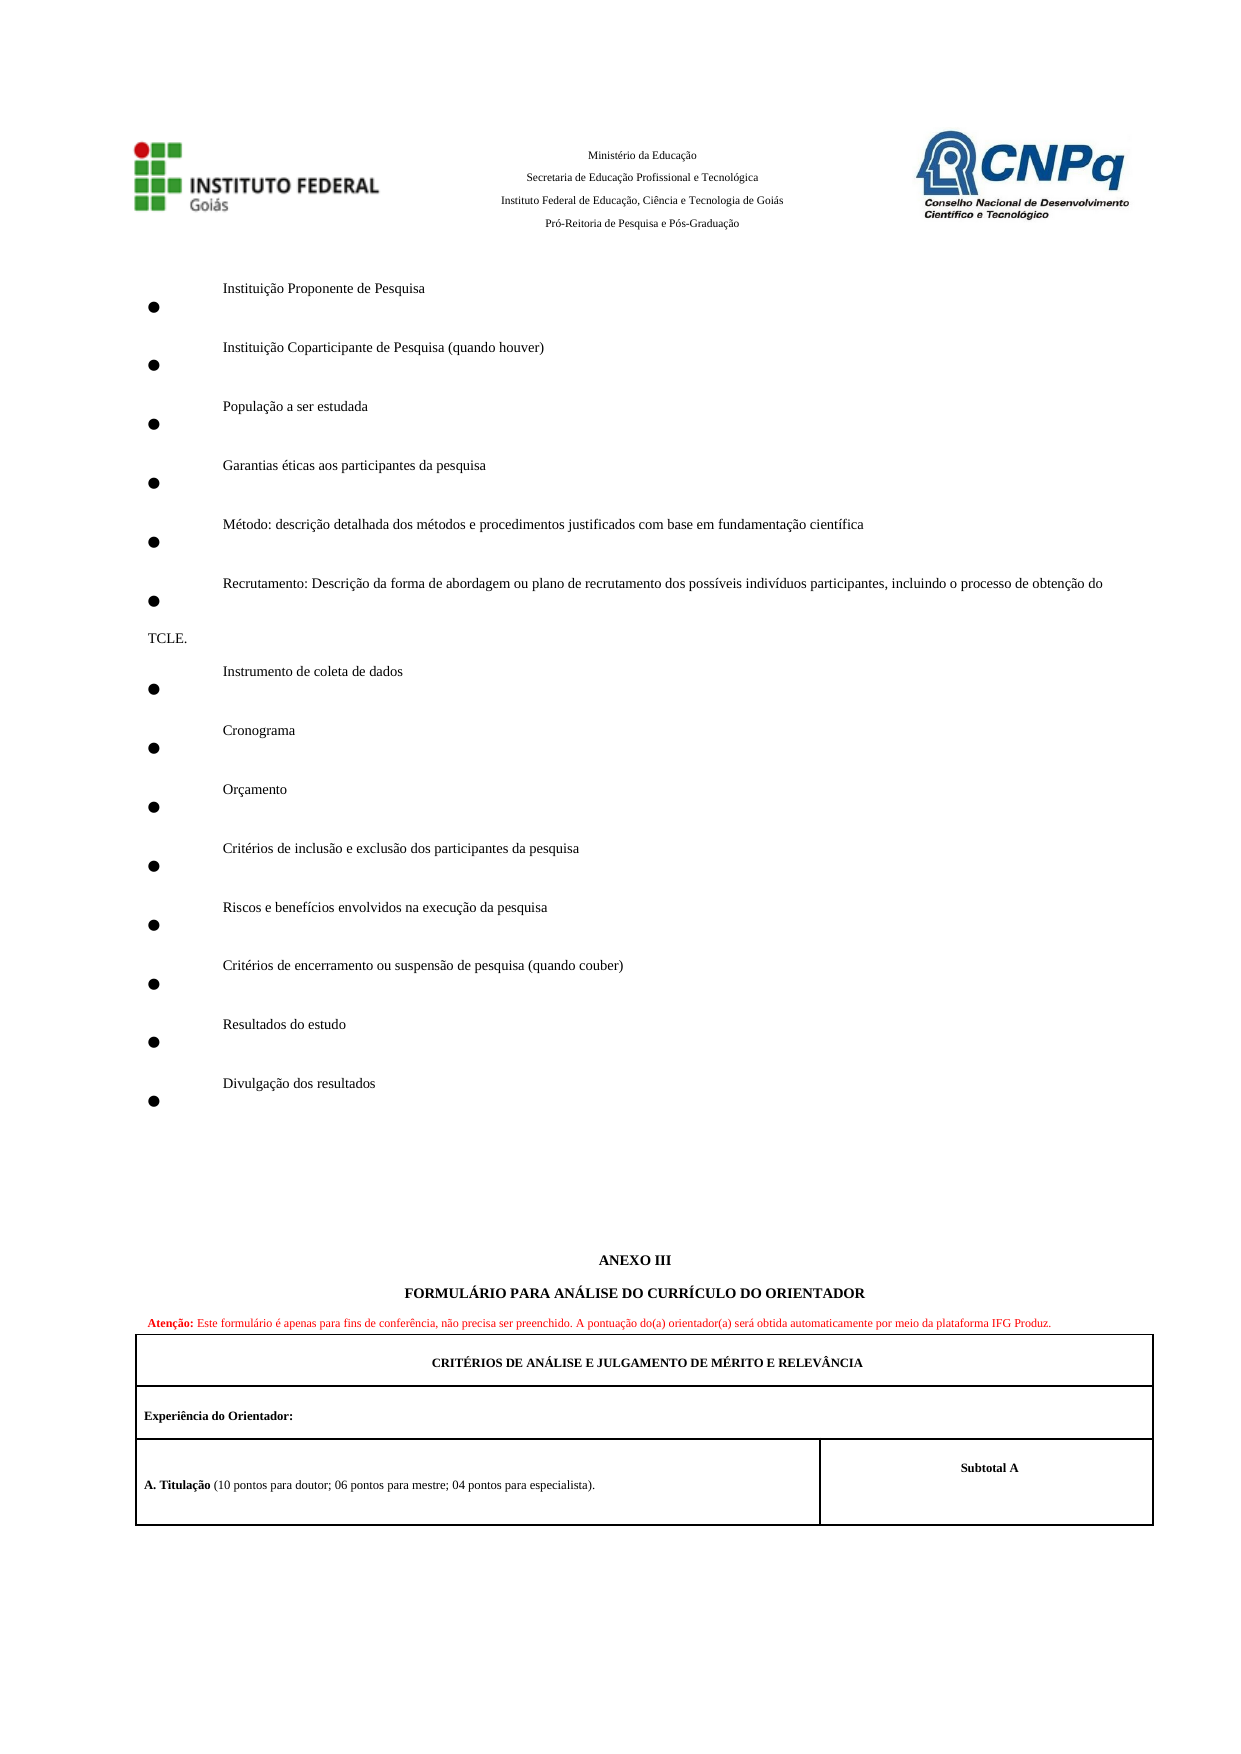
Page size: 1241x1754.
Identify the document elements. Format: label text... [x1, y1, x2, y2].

list Critérios de encerramento ou suspensão de pesquisa (quando couber) [147, 945, 1122, 996]
table_cell Experiência do Orientador: [137, 1387, 1152, 1437]
list Orçamento [147, 769, 1122, 820]
list Recrutamento: Descrição da forma de abordagem ou plano de recrutamento dos possíveis indivíduos participantes, incluindo o processo de obtenção do TCLE. [147, 562, 1122, 647]
list Instrumento de coleta de dados [147, 651, 1122, 702]
list População a ser estudada [147, 386, 1122, 437]
picture [129, 135, 384, 217]
text Atenção: Este formulário é apenas para fins de conferência, não precisa ser preenchido. A pontuação do(a) orientador(a) será obtida automaticamente por meio da plataforma IFG Produz. [147, 1306, 1122, 1330]
list Cronograma [147, 710, 1122, 761]
list Garantias éticas aos participantes da pesquisa [147, 445, 1122, 496]
table_cell A. Titulação (10 pontos para doutor; 06 pontos para mestre; 04 pontos para especialista). [137, 1440, 819, 1524]
list Riscos e benefícios envolvidos na execução da pesquisa [147, 886, 1122, 938]
table_header CRITÉRIOS DE ANÁLISE E JULGAMENTO DE MÉRITO E RELEVÂNCIA [137, 1335, 1152, 1385]
list Critérios de inclusão e exclusão dos participantes da pesquisa [147, 827, 1122, 879]
picture [911, 127, 1137, 223]
list Instituição Proponente de Pesquisa [147, 268, 1122, 319]
list Resultados do estudo [147, 1004, 1122, 1055]
text FORMULÁRIO PARA ANÁLISE DO CURRÍCULO DO ORIENTADOR [147, 1273, 1122, 1302]
text ANEXO III [147, 1240, 1122, 1269]
list Divulgação dos resultados [147, 1063, 1122, 1114]
table_cell Subtotal A [821, 1440, 1152, 1524]
list Método: descrição detalhada dos métodos e procedimentos justificados com base em fundamentação científica [147, 503, 1122, 555]
list Instituição Coparticipante de Pesquisa (quando houver) [147, 327, 1122, 378]
